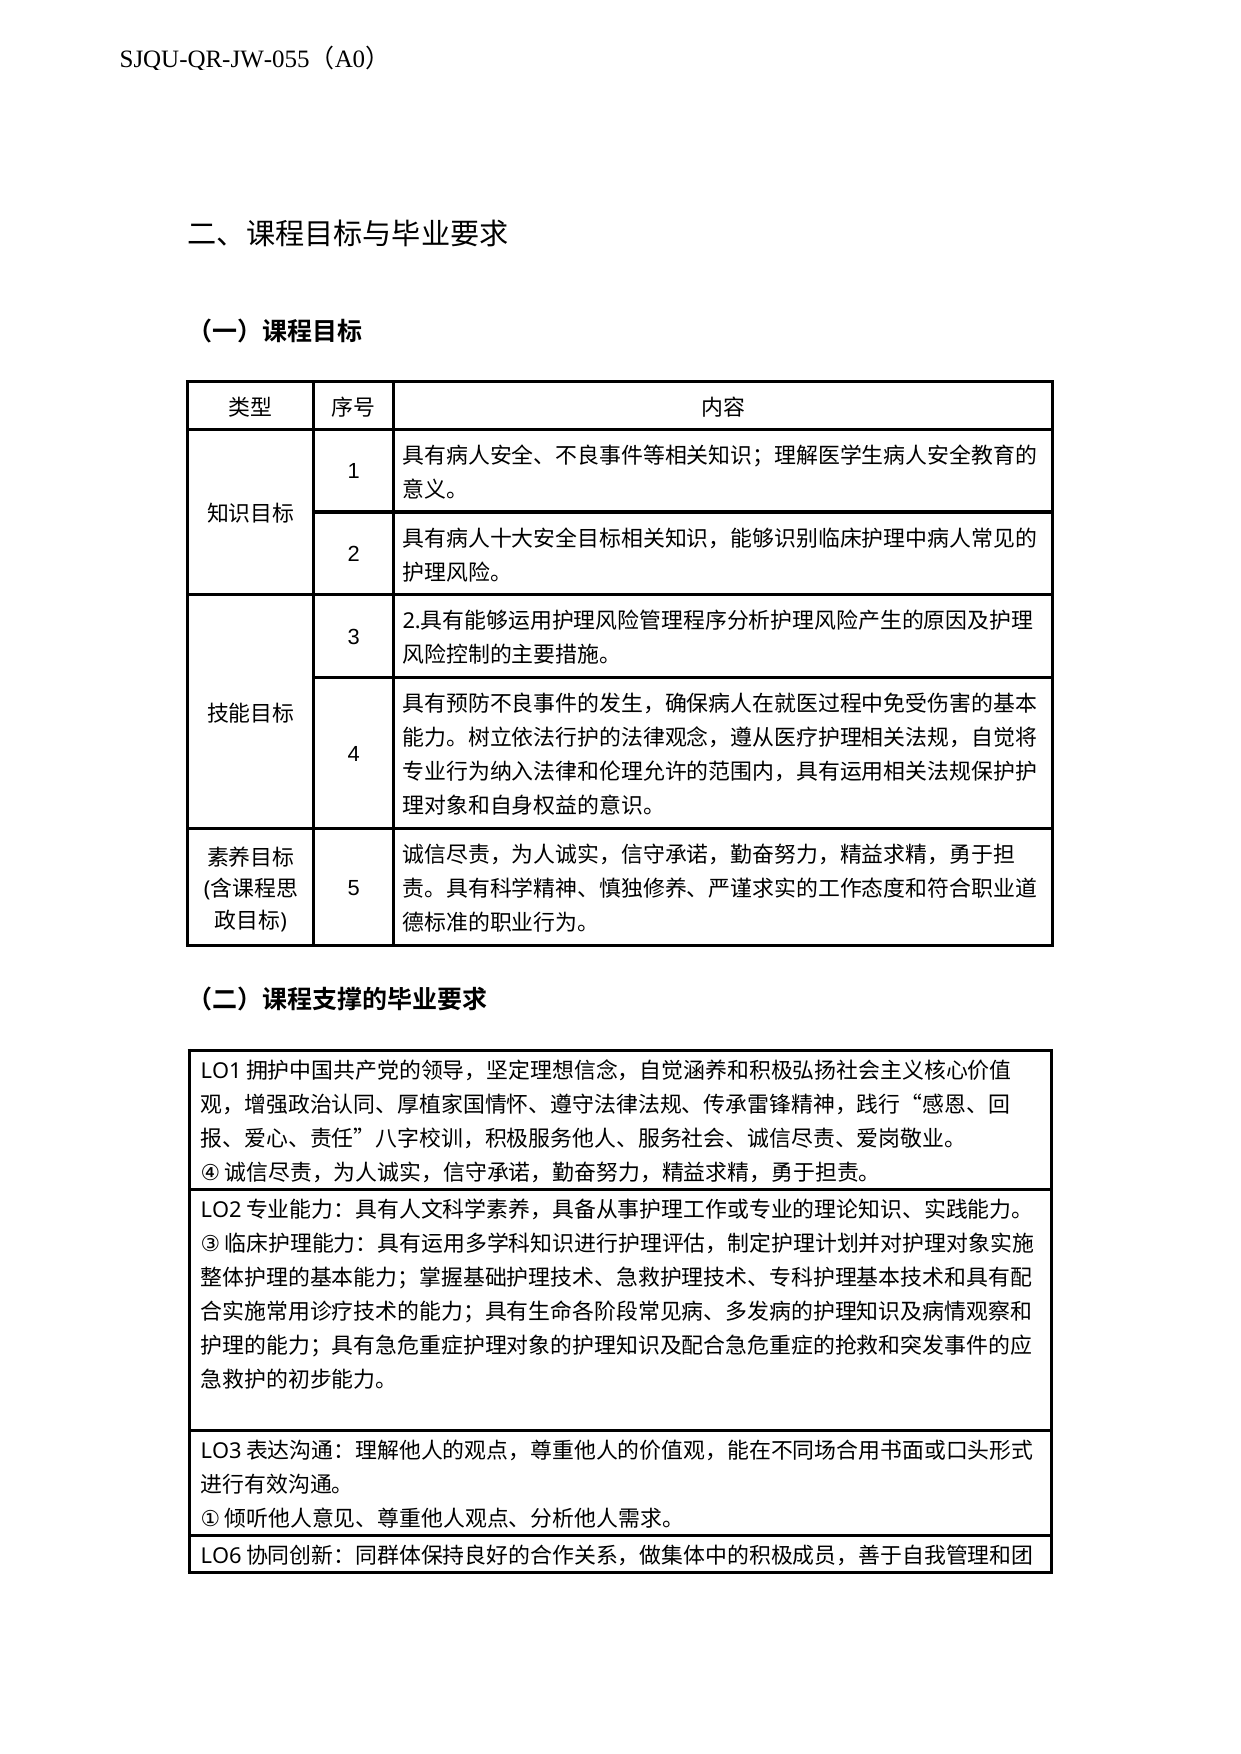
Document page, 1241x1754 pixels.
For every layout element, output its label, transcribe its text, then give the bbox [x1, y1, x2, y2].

table_cell 素养目标 (含课程思政目标) [189, 830, 312, 944]
table_cell 诚信尽责，为人诚实，信守承诺，勤奋努力，精益求精，勇于担责。具有科学精神、慎独修养、严谨求实的工作态度和符合职业道德标准的职业行为。 [395, 830, 1051, 944]
table_cell LO2专业能力：具有人文科学素养，具备从事护理工作或专业的理论知识、实践能力。 ③临床护理能力：具有运用多学科知识进行护理评估，制定护理计划并对护理对象实施整体护理的基本能力；掌握基础护理技术、急救护理技术、专科护理基本技术和具有配合实施常用诊疗技术的能力；具有生命各阶段常见病、多发病的护理知识及病情观察和护理的能力；具有急危重症护理对象的护理知识及配合急危重症的抢救和突发事件的应急救护的初步能力。 [191, 1191, 1050, 1429]
table_cell LO3表达沟通：理解他人的观点，尊重他人的价值观，能在不同场合用书面或口头形式进行有效沟通。 ①倾听他人意见、尊重他人观点、分析他人需求。 [191, 1432, 1050, 1534]
table_cell 技能目标 [189, 596, 312, 827]
table_cell 知识目标 [189, 431, 312, 593]
table_cell 2.具有能够运用护理风险管理程序分析护理风险产生的原因及护理风险控制的主要措施。 [395, 596, 1051, 676]
table_cell 具有病人安全、不良事件等相关知识；理解医学生病人安全教育的意义。 [395, 431, 1051, 510]
table_header 类型 [189, 383, 312, 427]
table_cell 3 [315, 596, 392, 676]
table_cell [191, 1537, 1050, 1571]
table_cell 5 [315, 830, 392, 944]
table_header 内容 [395, 383, 1051, 427]
table_header LO1拥护中国共产党的领导，坚定理想信念，自觉涵养和积极弘扬社会主义核心价值观，增强政治认同、厚植家国情怀、遵守法律法规、传承雷锋精神，践行“感恩、回报、爱心、责任”八字校训，积极服务他人、服务社会、诚信尽责、爱岗敬业。 ④诚信尽责，为人诚实，信守承诺，勤奋努力，精益求精，勇于担责。 [191, 1052, 1050, 1188]
table_cell 具有预防不良事件的发生，确保病人在就医过程中免受伤害的基本能力。树立依法行护的法律观念，遵从医疗护理相关法规，自觉将专业行为纳入法律和伦理允许的范围内，具有运用相关法规保护护理对象和自身权益的意识。 [395, 679, 1051, 827]
table_cell 2 [315, 514, 392, 593]
table_header 序号 [315, 383, 392, 427]
table_cell 1 [315, 431, 392, 510]
text （二）课程支撑的毕业要求 [187, 964, 1053, 1032]
text 二、课程目标与毕业要求 [187, 198, 1053, 266]
table_cell 具有病人十大安全目标相关知识，能够识别临床护理中病人常见的护理风险。 [395, 514, 1051, 593]
table_cell 4 [315, 679, 392, 827]
text （一）课程目标 [187, 295, 1053, 363]
